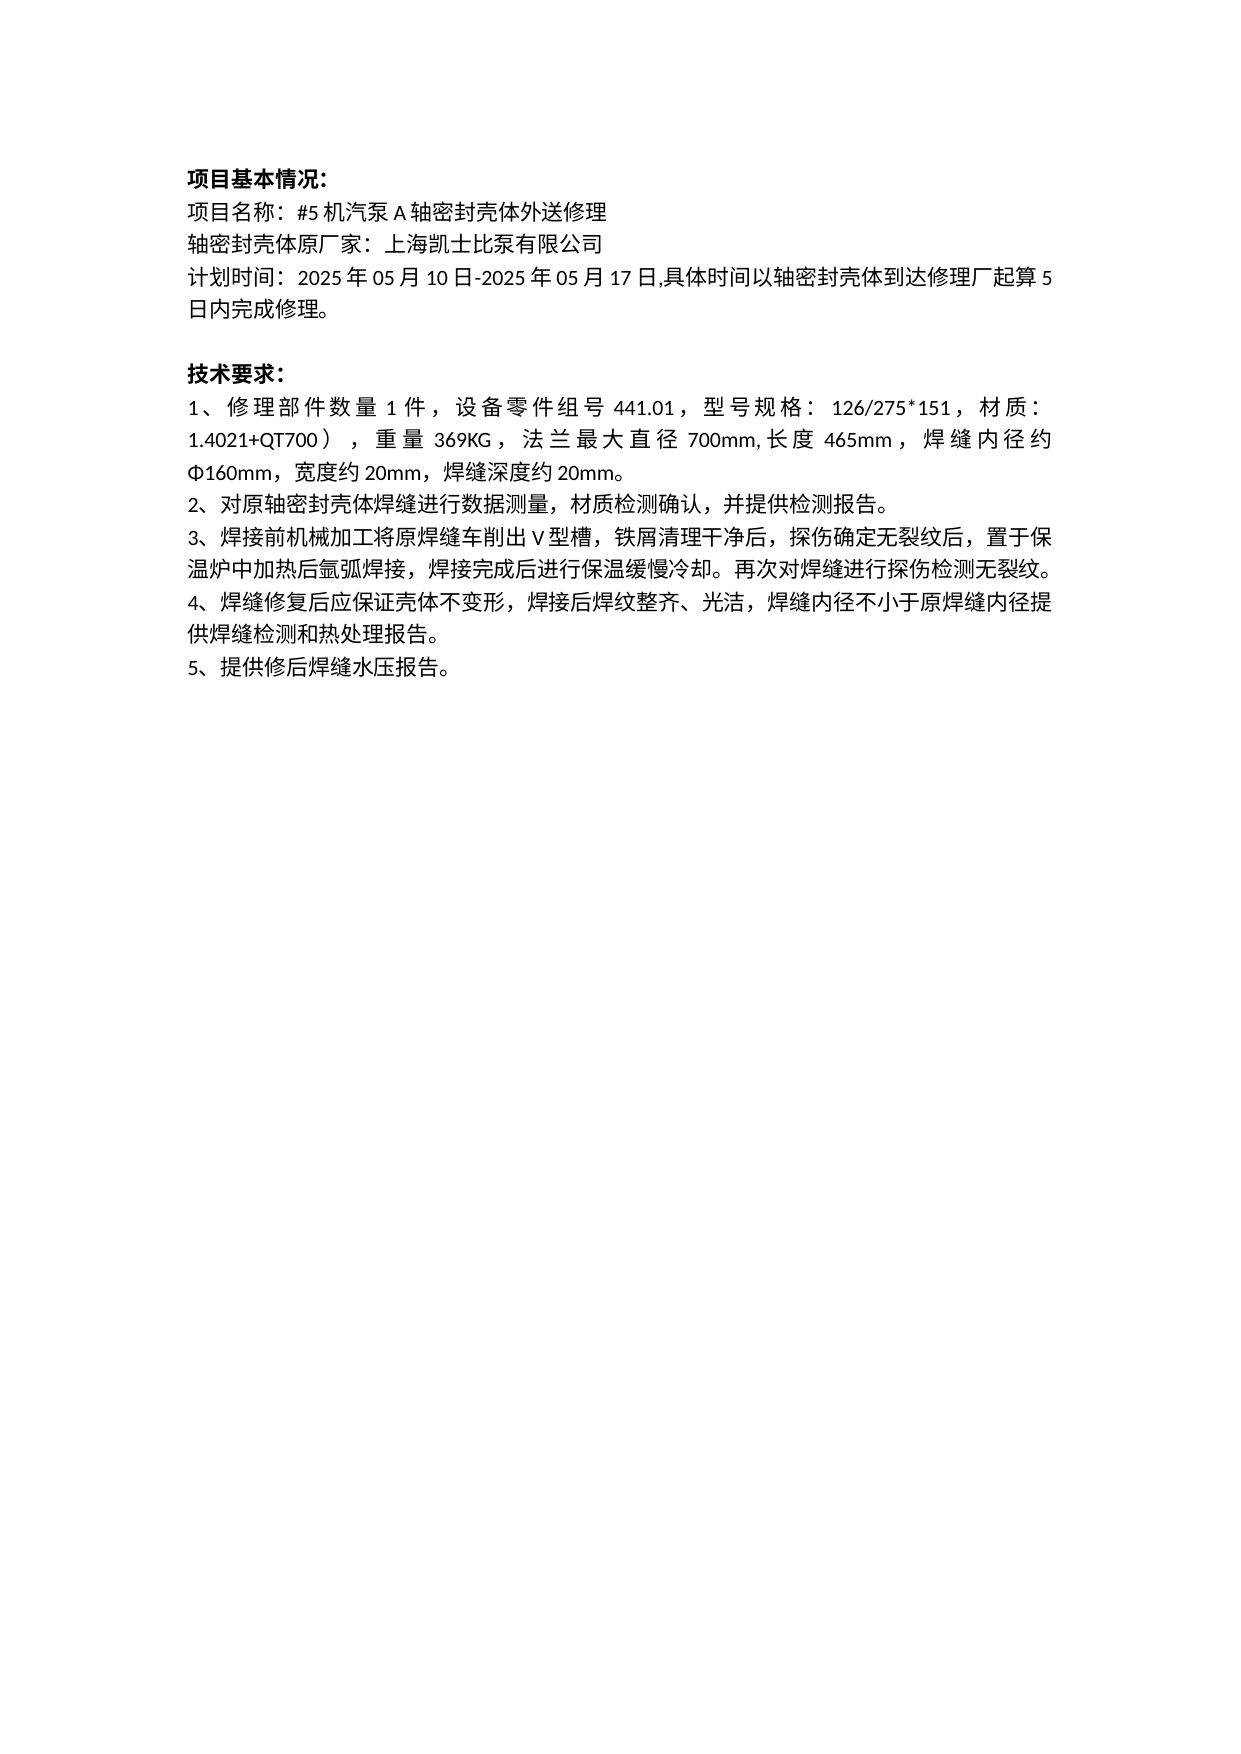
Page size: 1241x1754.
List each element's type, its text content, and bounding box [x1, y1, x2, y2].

text 4、焊缝修复后应保证壳体不变形，焊接后焊纹整齐、光洁，焊缝内径不小于原焊缝内径提供焊缝检测和热处理报告。 [187, 584, 1053, 649]
text 项目名称：#5机汽泵A轴密封壳体外送修理 [187, 194, 1053, 227]
text 技术要求： [187, 357, 1053, 389]
text 5、提供修后焊缝水压报告。 [187, 649, 1053, 682]
text 计划时间：2025年05月10日-2025年05月17日,具体时间以轴密封壳体到达修理厂起算5日内完成修理。 [187, 259, 1053, 324]
text 项目基本情况： [187, 162, 1053, 194]
text 2、对原轴密封壳体焊缝进行数据测量，材质检测确认，并提供检测报告。 [187, 487, 1053, 519]
text 3、焊接前机械加工将原焊缝车削出V型槽，铁屑清理干净后，探伤确定无裂纹后，置于保温炉中加热后氩弧焊接，焊接完成后进行保温缓慢冷却。再次对焊缝进行探伤检测无裂纹。 [187, 519, 1053, 584]
text 轴密封壳体原厂家：上海凯士比泵有限公司 [187, 227, 1053, 259]
text 1、修理部件数量1件，设备零件组号441.01，型号规格：126/275*151，材质：1.4021+QT700），重量369KG，法兰最大直径700mm,长度465mm，焊缝内径约Φ160mm，宽度约20mm，焊缝深度约20mm。 [187, 389, 1053, 487]
